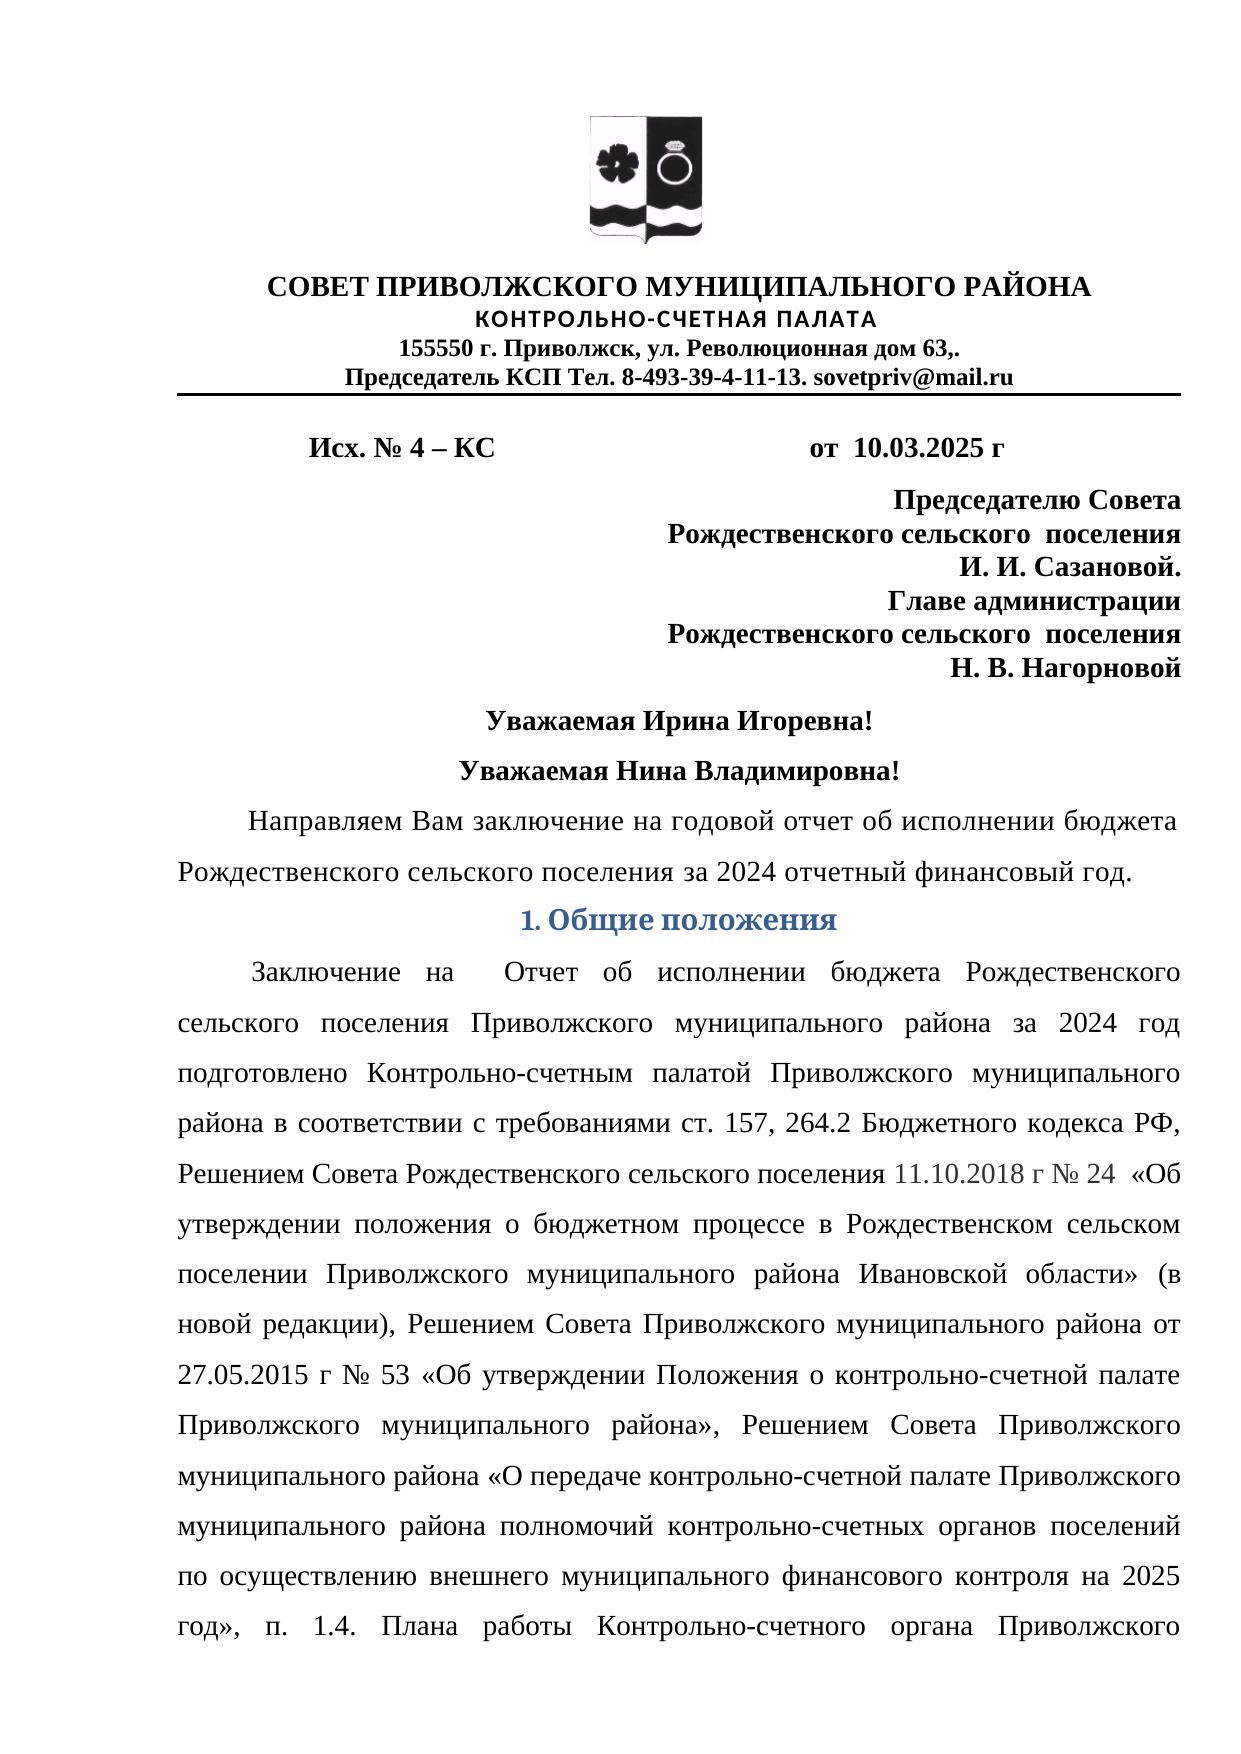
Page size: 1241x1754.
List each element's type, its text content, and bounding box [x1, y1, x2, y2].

text Рождественского сельского поселения [177, 516, 1181, 549]
text Председателю Совета [177, 482, 1181, 516]
text Исх. № 4 – КС от 10.03.2025 г [177, 430, 1181, 463]
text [177, 954, 1181, 1642]
text Председатель КСП Тел. 8-493-39-4-11-13. sovetpriv@mail.ru [177, 362, 1181, 393]
text КОНТРОЛЬНО-СЧЕТНАЯ ПАЛАТА [177, 303, 1175, 333]
text И. И. Сазановой. [177, 549, 1181, 583]
text Н. В. Нагорновой [177, 650, 1181, 684]
text Направляем Вам заключение на годовой отчет об исполнении бюджета Рождественского сельского поселения за 2024 отчетный финансовый год. [177, 803, 1179, 887]
subtitle 1. Общие положения [177, 904, 1181, 938]
picture [589, 116, 703, 244]
text . Приволжск, ул. Революционная дом 63,. [177, 333, 1181, 362]
text Уважаемая Ирина Игоревна! [177, 703, 1181, 736]
text Уважаемая Нина Владимировна! [177, 753, 1181, 787]
text Главе администрации [177, 583, 1181, 617]
text Рождественского сельского поселения [177, 617, 1181, 650]
text СОВЕТ ПРИВОЛЖСКОГО МУНИЦИПАЛЬНОГО РАЙОНА [177, 269, 1181, 303]
